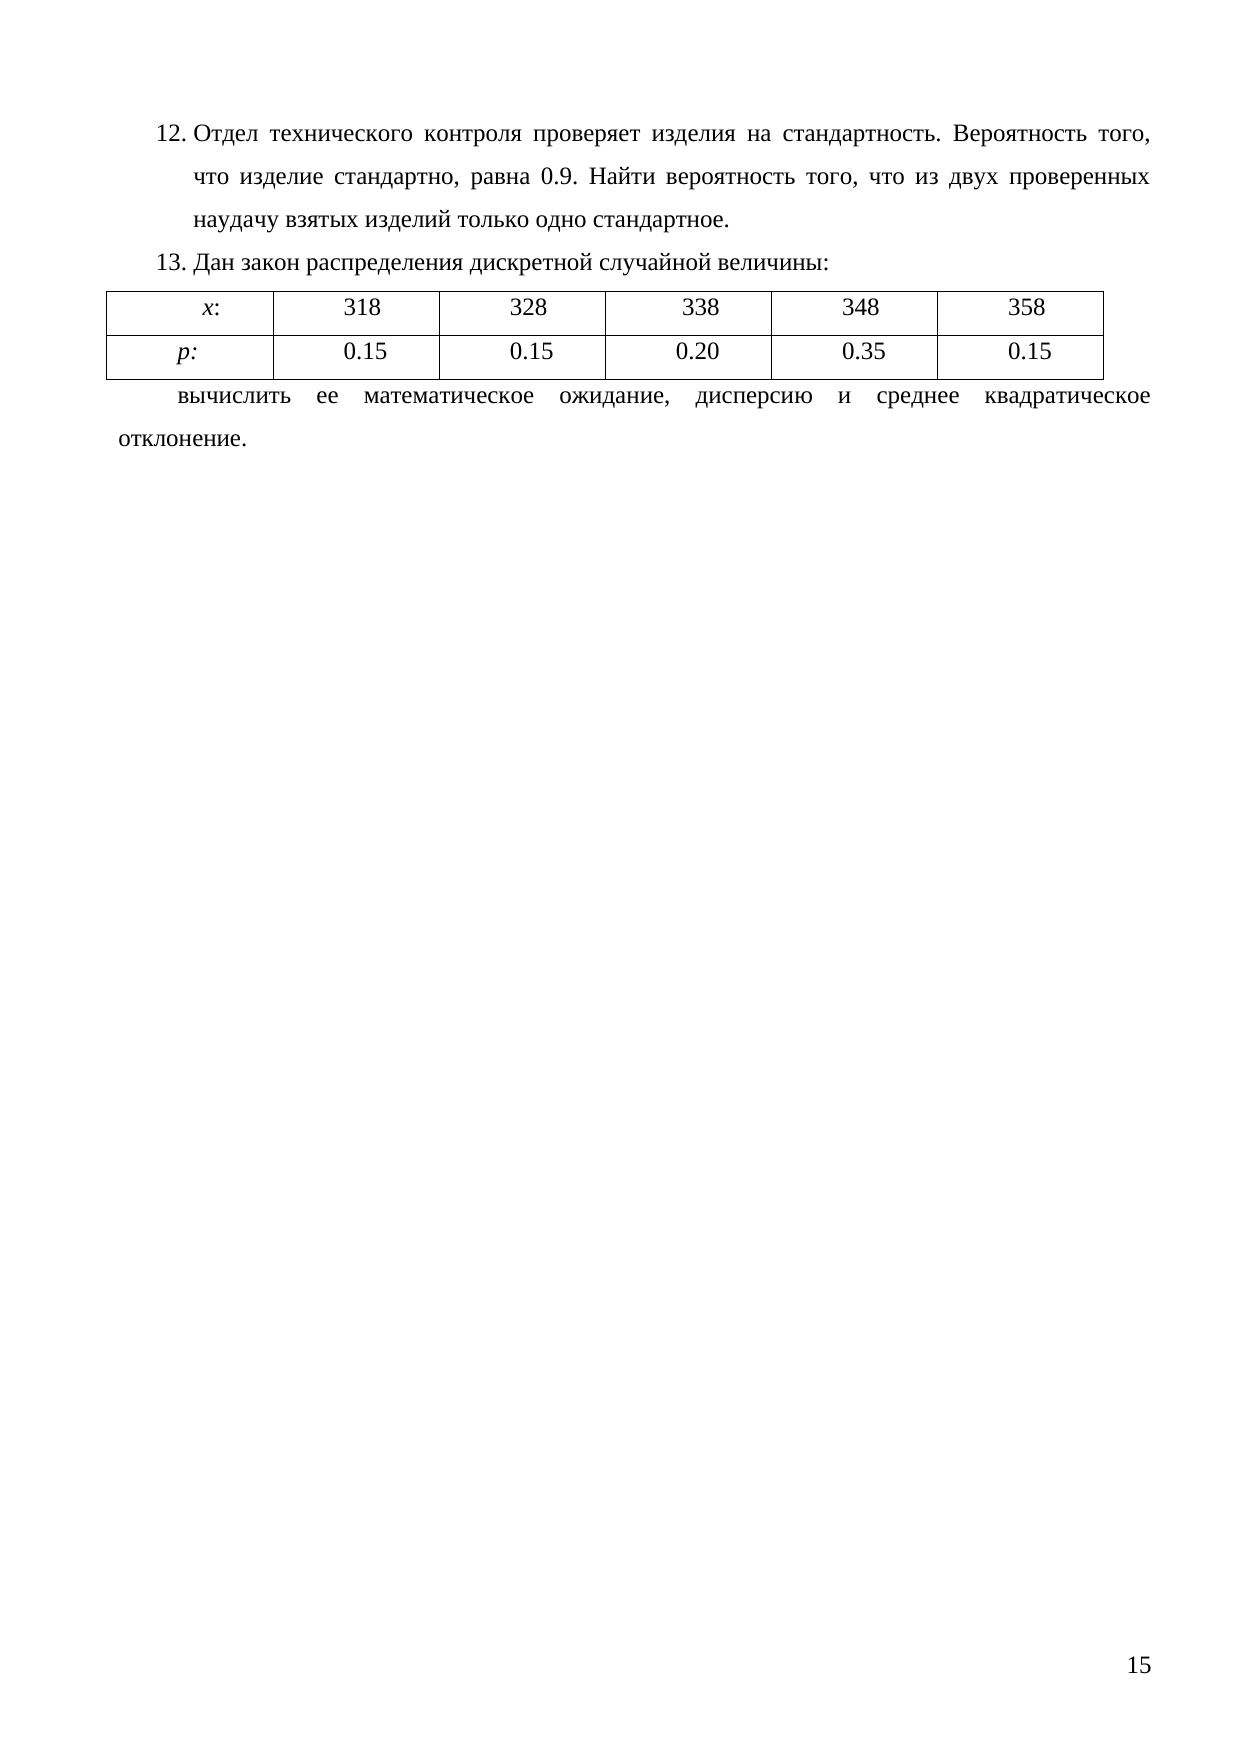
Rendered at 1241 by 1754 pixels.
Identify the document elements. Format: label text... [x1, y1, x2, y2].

table_header 318 [274, 292, 439, 335]
table_header 328 [440, 292, 605, 335]
table_cell 0.15 [440, 336, 605, 379]
table_header 348 [772, 292, 937, 335]
text вычислить ее математическое ожидание, дисперсию и среднее квадратическое отклонение. [118, 380, 1152, 452]
table_cell p: [107, 336, 273, 379]
table_cell 0.15 [274, 336, 439, 379]
table_cell 0.35 [772, 336, 937, 379]
table_cell 0.15 [938, 336, 1103, 379]
table_header 338 [606, 292, 771, 335]
list Дан закон распределения дискретной случайной величины: [156, 247, 1152, 276]
list Отдел технического контроля проверяет изделия на стандартность. Вероятность того, что изделие стандартно, равна 0.9. Найти вероятность того, что из двух проверенных наудачу взятых изделий только одно стандартное. [156, 118, 1152, 233]
table_header 358 [938, 292, 1103, 335]
table_header x: [107, 292, 273, 335]
table_cell 0.20 [606, 336, 771, 379]
